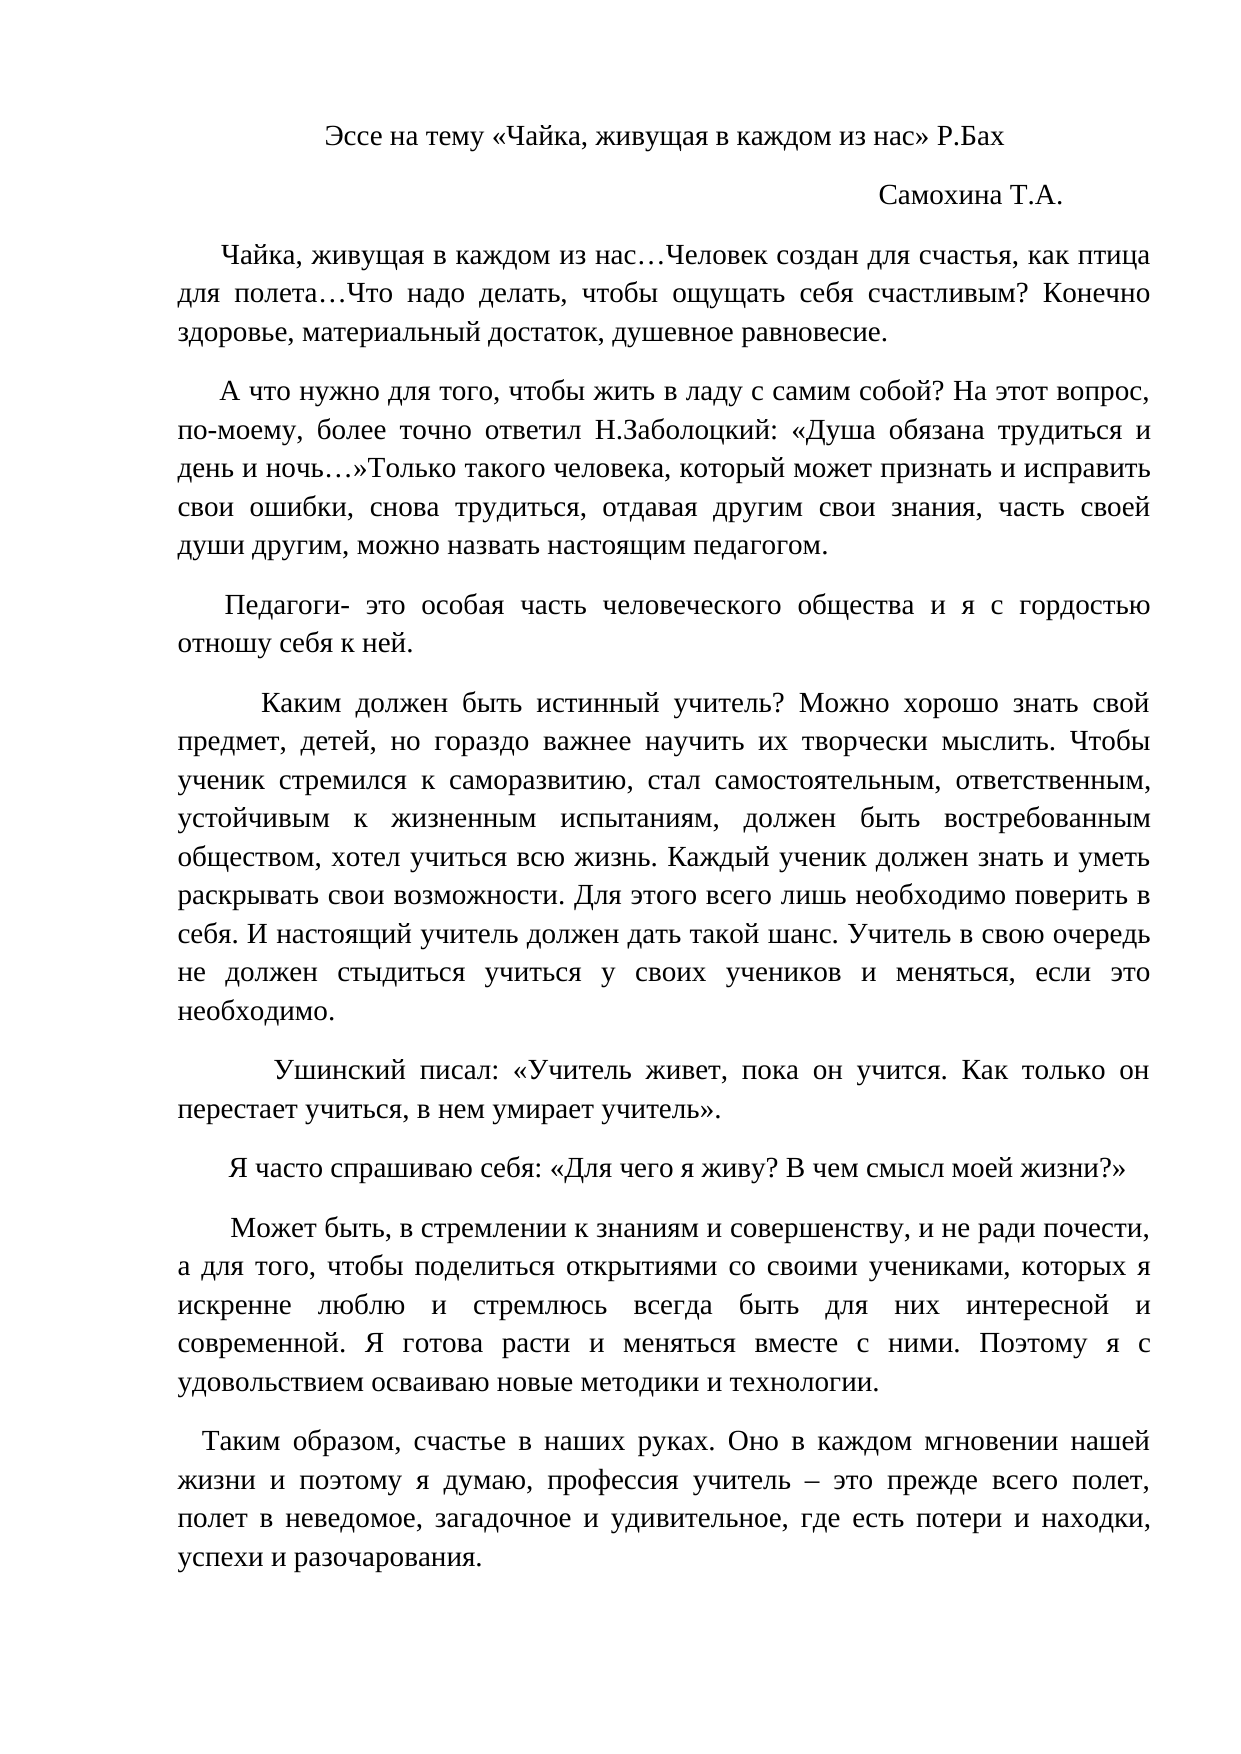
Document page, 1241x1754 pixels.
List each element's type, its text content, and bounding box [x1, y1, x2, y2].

text Таким образом, счастье в наших руках. Оно в каждом мгновении нашей жизни и поэтому я думаю, профессия учитель – это прежде всего полет, полет в неведомое, загадочное и удивительное, где есть потери и находки, успехи и разочарования. [177, 1423, 1152, 1572]
text Чайка, живущая в каждом из нас…Человек создан для счастья, как птица для полета…Что надо делать, чтобы ощущать себя счастливым? Конечно здоровье, материальный достаток, душевное равновесие. [177, 237, 1152, 347]
text Ушинский писал: «Учитель живет, пока он учится. Как только он перестает учиться, в нем умирает учитель». [177, 1052, 1152, 1124]
text Может быть, в стремлении к знаниям и совершенству, и не ради почести, а для того, чтобы поделиться открытиями со своими учениками, которых я искренне люблю и стремлюсь всегда быть для них интересной и современной. Я готова расти и меняться вместе с ними. Поэтому я с удовольствием осваиваю новые методики и технологии. [177, 1210, 1152, 1397]
text Эссе на тему «Чайка, живущая в каждом из нас» Р.Бах [177, 118, 1152, 152]
text Самохина Т.А. [177, 177, 1152, 211]
text Каким должен быть истинный учитель? Можно хорошо знать свой предмет, детей, но гораздо важнее научить их творчески мыслить. Чтобы ученик стремился к саморазвитию, стал самостоятельным, ответственным, устойчивым к жизненным испытаниям, должен быть востребованным обществом, хотел учиться всю жизнь. Каждый ученик должен знать и уметь раскрывать свои возможности. Для этого всего лишь необходимо поверить в себя. И настоящий учитель должен дать такой шанс. Учитель в свою очередь не должен стыдиться учиться у своих учеников и меняться, если это необходимо. [177, 685, 1152, 1027]
text А что нужно для того, чтобы жить в ладу с самим собой? На этот вопрос, по-моему, более точно ответил Н.Заболоцкий: «Душа обязана трудиться и день и ночь…»Только такого человека, который может признать и исправить свои ошибки, снова трудиться, отдавая другим свои знания, часть своей души другим, можно назвать настоящим педагогом. [177, 373, 1152, 561]
text Я часто спрашиваю себя: «Для чего я живу? В чем смысл моей жизни?» [177, 1150, 1152, 1184]
text Педагоги- это особая часть человеческого общества и я с гордостью отношу себя к ней. [177, 587, 1152, 659]
